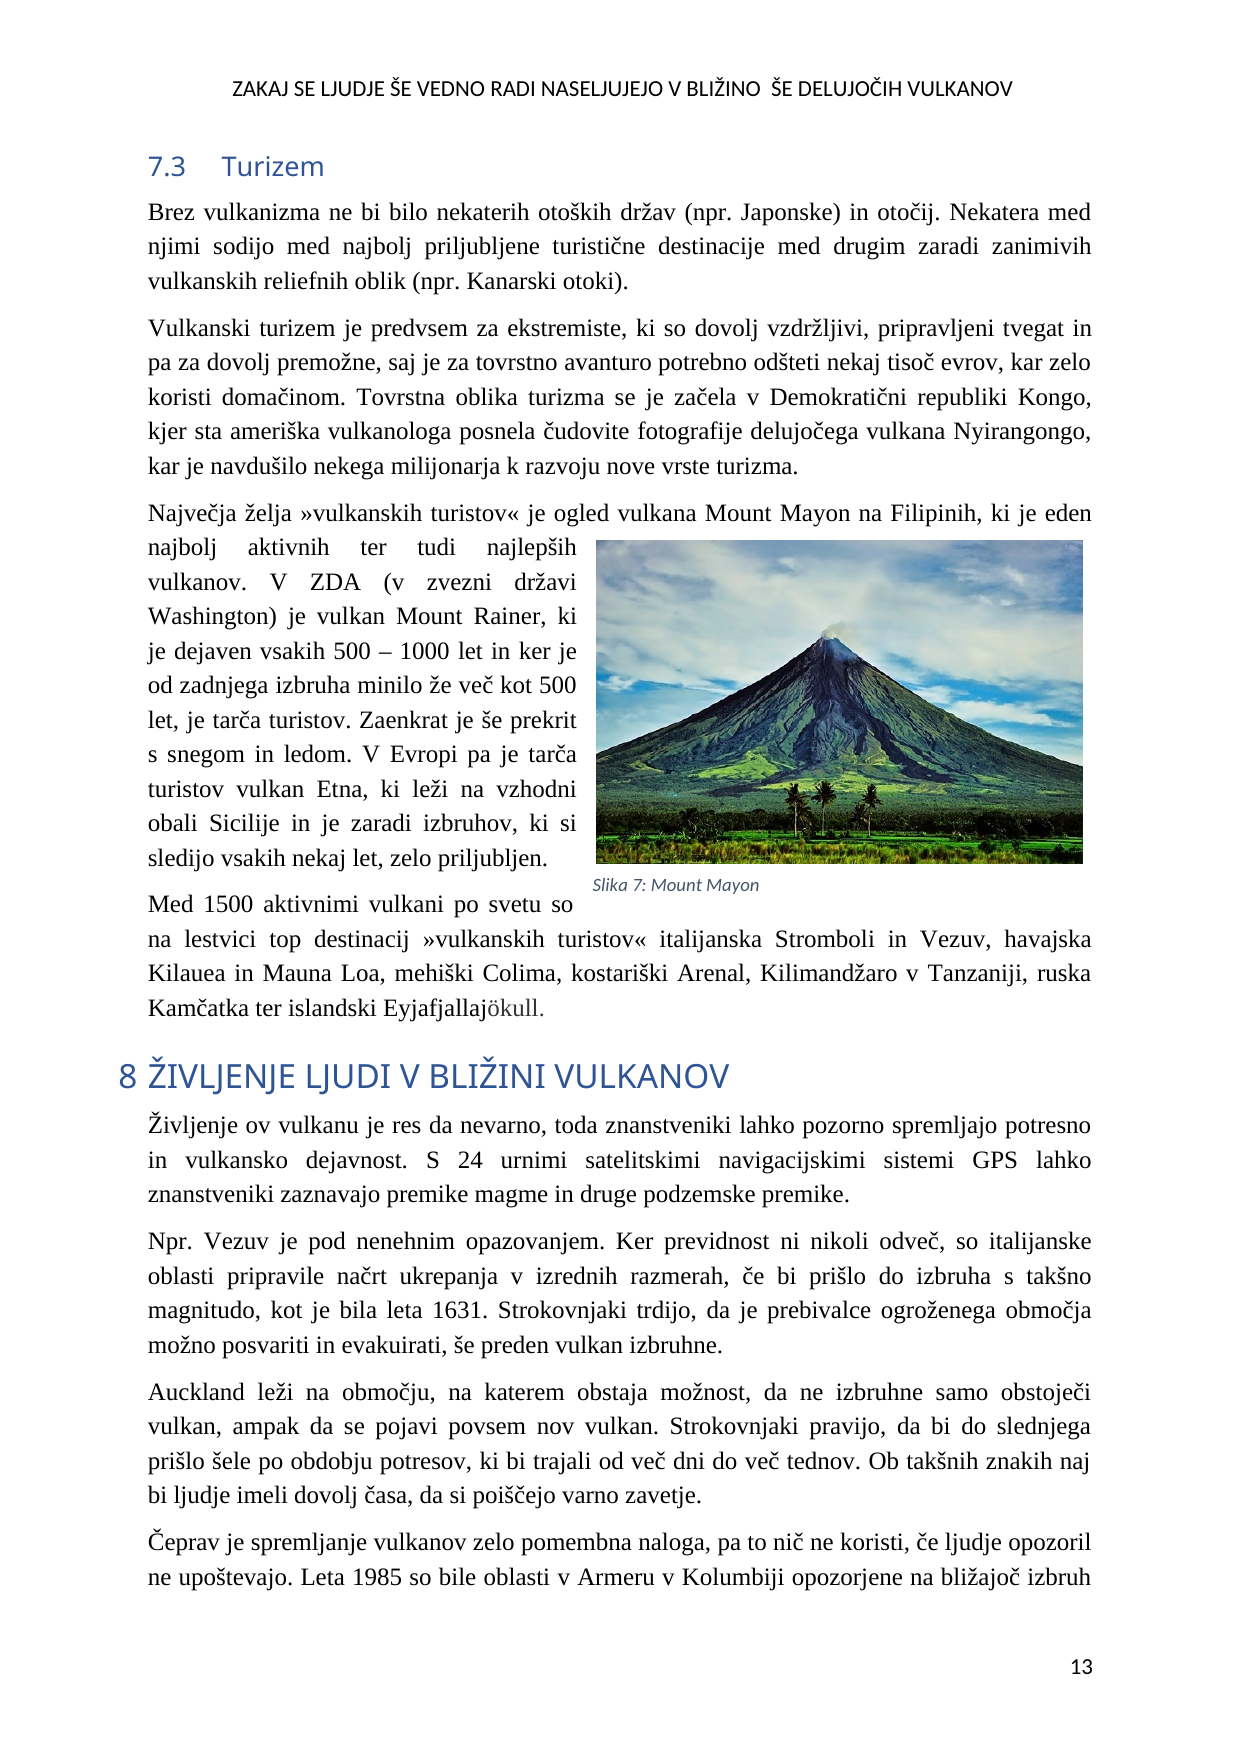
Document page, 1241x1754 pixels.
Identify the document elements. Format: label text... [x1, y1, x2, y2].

subtitle Turizem [148, 148, 1093, 184]
picture [595, 540, 1083, 863]
subtitle ŽIVLJENJE LJUDI V BLIŽINI VULKANOV [118, 1052, 1093, 1098]
text Življenje ov vulkanu je res da nevarno, toda znanstveniki lahko pozorno spremljajo potresno in vulkansko dejavnost. S 24 urnimi satelitskimi navigacijskimi sistemi GPS lahko znanstveniki zaznavajo premike magme in druge podzemske premike. [148, 1110, 1093, 1208]
text Npr. Vezuv je pod nenehnim opazovanjem. Ker previdnost ni nikoli odveč, so italijanske oblasti pripravile načrt ukrepanja v izrednih razmerah, če bi prišlo do izbruha s takšno magnitudo, kot je bila leta 1631. Strokovnjaki trdijo, da je prebivalce ogroženega območja možno posvariti in evakuirati, še preden vulkan izbruhne. [148, 1226, 1093, 1358]
text Vulkanski turizem je predvsem za ekstremiste, ki so dovolj vzdržljivi, pripravljeni tvegat in pa za dovolj premožne, saj je za tovrstno avanturo potrebno odšteti nekaj tisoč evrov, kar zelo koristi domačinom. Tovrstna oblika turizma se je začela v Demokratični republiki Kongo, kjer sta ameriška vulkanologa posnela čudovite fotografije delujočega vulkana Nyirangongo, kar je navdušilo nekega milijonarja k razvoju nove vrste turizma. [148, 313, 1093, 479]
text Auckland leži na območju, na katerem obstaja možnost, da ne izbruhne samo obstoječi vulkan, ampak da se pojavi povsem nov vulkan. Strokovnjaki pravijo, da bi do slednjega prišlo šele po obdobju potresov, ki bi trajali od več dni do več tednov. Ob takšnih znakih naj bi ljudje imeli dovolj časa, da si poiščejo varno zavetje. [148, 1377, 1093, 1509]
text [148, 1527, 1093, 1590]
text Med 1500 aktivnimi vulkani po svetu so na lestvici top destinacij »vulkanskih turistov« italijanska Stromboli in Vezuv, havajska Kilauea in Mauna Loa, mehiški Colima, kostariški Arenal, Kilimandžaro v Tanzaniji, ruska Kamčatka ter islandski Eyjafjallajökull. [148, 889, 1093, 1022]
text Brez vulkanizma ne bi bilo nekaterih otoških držav (npr. Japonske) in otočij. Nekatera med njimi sodijo med najbolj priljubljene turistične destinacije med drugim zaradi zanimivih vulkanskih reliefnih oblik (npr. Kanarski otoki). [148, 197, 1093, 295]
